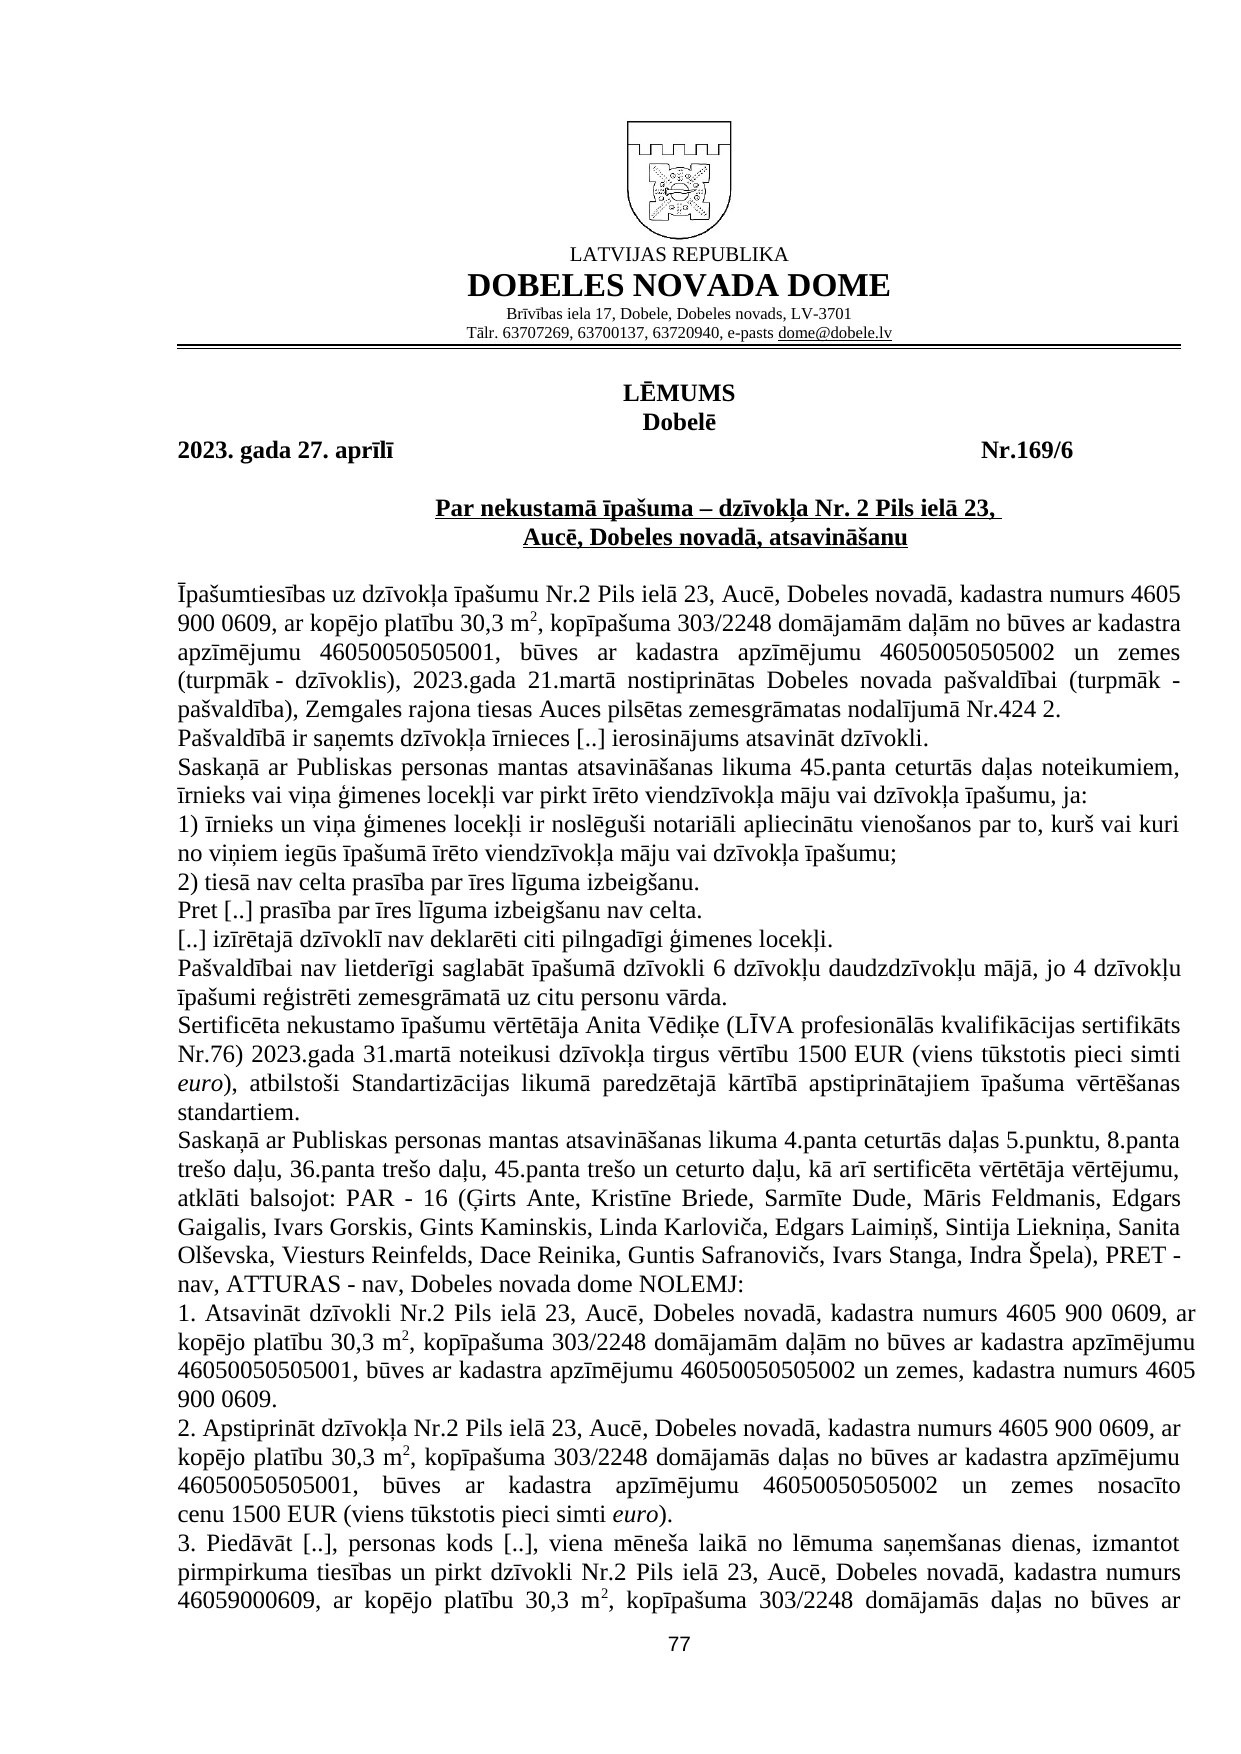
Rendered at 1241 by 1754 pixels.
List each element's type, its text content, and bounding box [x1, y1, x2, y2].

text Dobelē [177, 407, 1181, 435]
text Pašvaldībai nav lietderīgi saglabāt īpašumā dzīvokli 6 dzīvokļu daudzdzīvokļu mājā, jo 4 dzīvokļu īpašumi reģistrēti zemesgrāmatā uz citu personu vārda. [177, 953, 1181, 1010]
text 1) īrnieks un viņa ģimenes locekļi ir noslēguši notariāli apliecinātu vienošanos par to, kurš vai kuri no viņiem iegūs īpašumā īrēto viendzīvokļa māju vai dzīvokļa īpašumu; [177, 809, 1181, 867]
text Saskaņā ar Publiskas personas mantas atsavināšanas likuma 4.panta ceturtās daļas 5.punktu, 8.panta trešo daļu, 36.panta trešo daļu, 45.panta trešo un ceturto daļu, kā arī sertificēta vērtētāja vērtējumu, atklāti balsojot: PAR - 16 (Ģirts Ante, Kristīne Briede, Sarmīte Dude, Māris Feldmanis, Edgars Gaigalis, Ivars Gorskis, Gints Kaminskis, Linda Karloviča, Edgars Laimiņš, Sintija Liekniņa, Sanita Olševska, Viesturs Reinfelds, Dace Reinika, Guntis Safranovičs, Ivars Stanga, Indra Špela), PRET - nav, ATTURAS - nav, Dobeles novada dome NOLEMJ: [177, 1125, 1181, 1298]
text [..] izīrētajā dzīvoklī nav deklarēti citi pilngadīgi ģimenes locekļi. [177, 924, 1181, 953]
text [177, 1528, 1181, 1614]
text LATVIJAS REPUBLIKA [177, 242, 1181, 266]
text Saskaņā ar Publiskas personas mantas atsavināšanas likuma 45.panta ceturtās daļas noteikumiem, īrnieks vai viņa ģimenes locekļi var pirkt īrēto viendzīvokļa māju vai dzīvokļa īpašumu, ja: [177, 752, 1181, 809]
text DOBELES NOVADA DOME [177, 266, 1181, 304]
text 2) tiesā nav celta prasība par īres līguma izbeigšanu. [177, 867, 1181, 895]
text 2. Apstiprināt dzīvokļa Nr.2 Pils ielā 23, Aucē, Dobeles novadā, kadastra numurs 4605 900 0609, ar kopējo platību 30,3 m2, kopīpašuma 303/2248 domājamās daļas no būves ar kadastra apzīmējumu 46050050505001, būves ar kadastra apzīmējumu 46050050505002 un zemes nosacīto cenu 1500 EUR (viens tūkstotis pieci simti euro). [177, 1413, 1181, 1528]
text Īpašumtiesības uz dzīvokļa īpašumu Nr.2 Pils ielā 23, Aucē, Dobeles novadā, kadastra numurs 4605 900 0609, ar kopējo platību 30,3 m2, kopīpašuma 303/2248 domājamām daļām no būves ar kadastra apzīmējumu 46050050505001, būves ar kadastra apzīmējumu 46050050505002 un zemes (turpmāk - dzīvoklis), 2023.gada 21.martā nostiprinātas Dobeles novada pašvaldībai (turpmāk - pašvaldība), Zemgales rajona tiesas Auces pilsētas zemesgrāmatas nodalījumā Nr.424 2. [177, 579, 1181, 723]
text Par nekustamā īpašuma – dzīvokļa Nr. 2 Pils ielā 23, [177, 493, 1240, 522]
text 2023. gada 27. aprīlī Nr.169/6 [177, 435, 1226, 464]
text Aucē, Dobeles novadā, atsavināšanu [177, 522, 1240, 550]
text Sertificēta nekustamo īpašumu vērtētāja Anita Vēdiķe (LĪVA profesionālās kvalifikācijas sertifikāts Nr.76) 2023.gada 31.martā noteikusi dzīvokļa tirgus vērtību 1500 EUR (viens tūkstotis pieci simti euro), atbilstoši Standartizācijas likumā paredzētajā kārtībā apstiprinātajiem īpašuma vērtēšanas standartiem. [177, 1010, 1181, 1125]
text Pret [..] prasība par īres līguma izbeigšanu nav celta. [177, 895, 1181, 924]
picture [623, 118, 735, 242]
text Tālr. 63707269, 63700137, 63720940, e-pasts dome@dobele.lv [177, 323, 1181, 344]
text LĒMUMS [177, 378, 1181, 407]
text 1. Atsavināt dzīvokli Nr.2 Pils ielā 23, Aucē, Dobeles novadā, kadastra numurs 4605 900 0609, ar kopējo platību 30,3 m2, kopīpašuma 303/2248 domājamām daļām no būves ar kadastra apzīmējumu 46050050505001, būves ar kadastra apzīmējumu 46050050505002 un zemes, kadastra numurs 4605 900 0609. [177, 1298, 1196, 1413]
text Pašvaldībā ir saņemts dzīvokļa īrnieces [..] ierosinājums atsavināt dzīvokli. [177, 723, 1181, 752]
text Brīvības iela 17, Dobele, Dobeles novads, LV-3701 [177, 304, 1181, 323]
